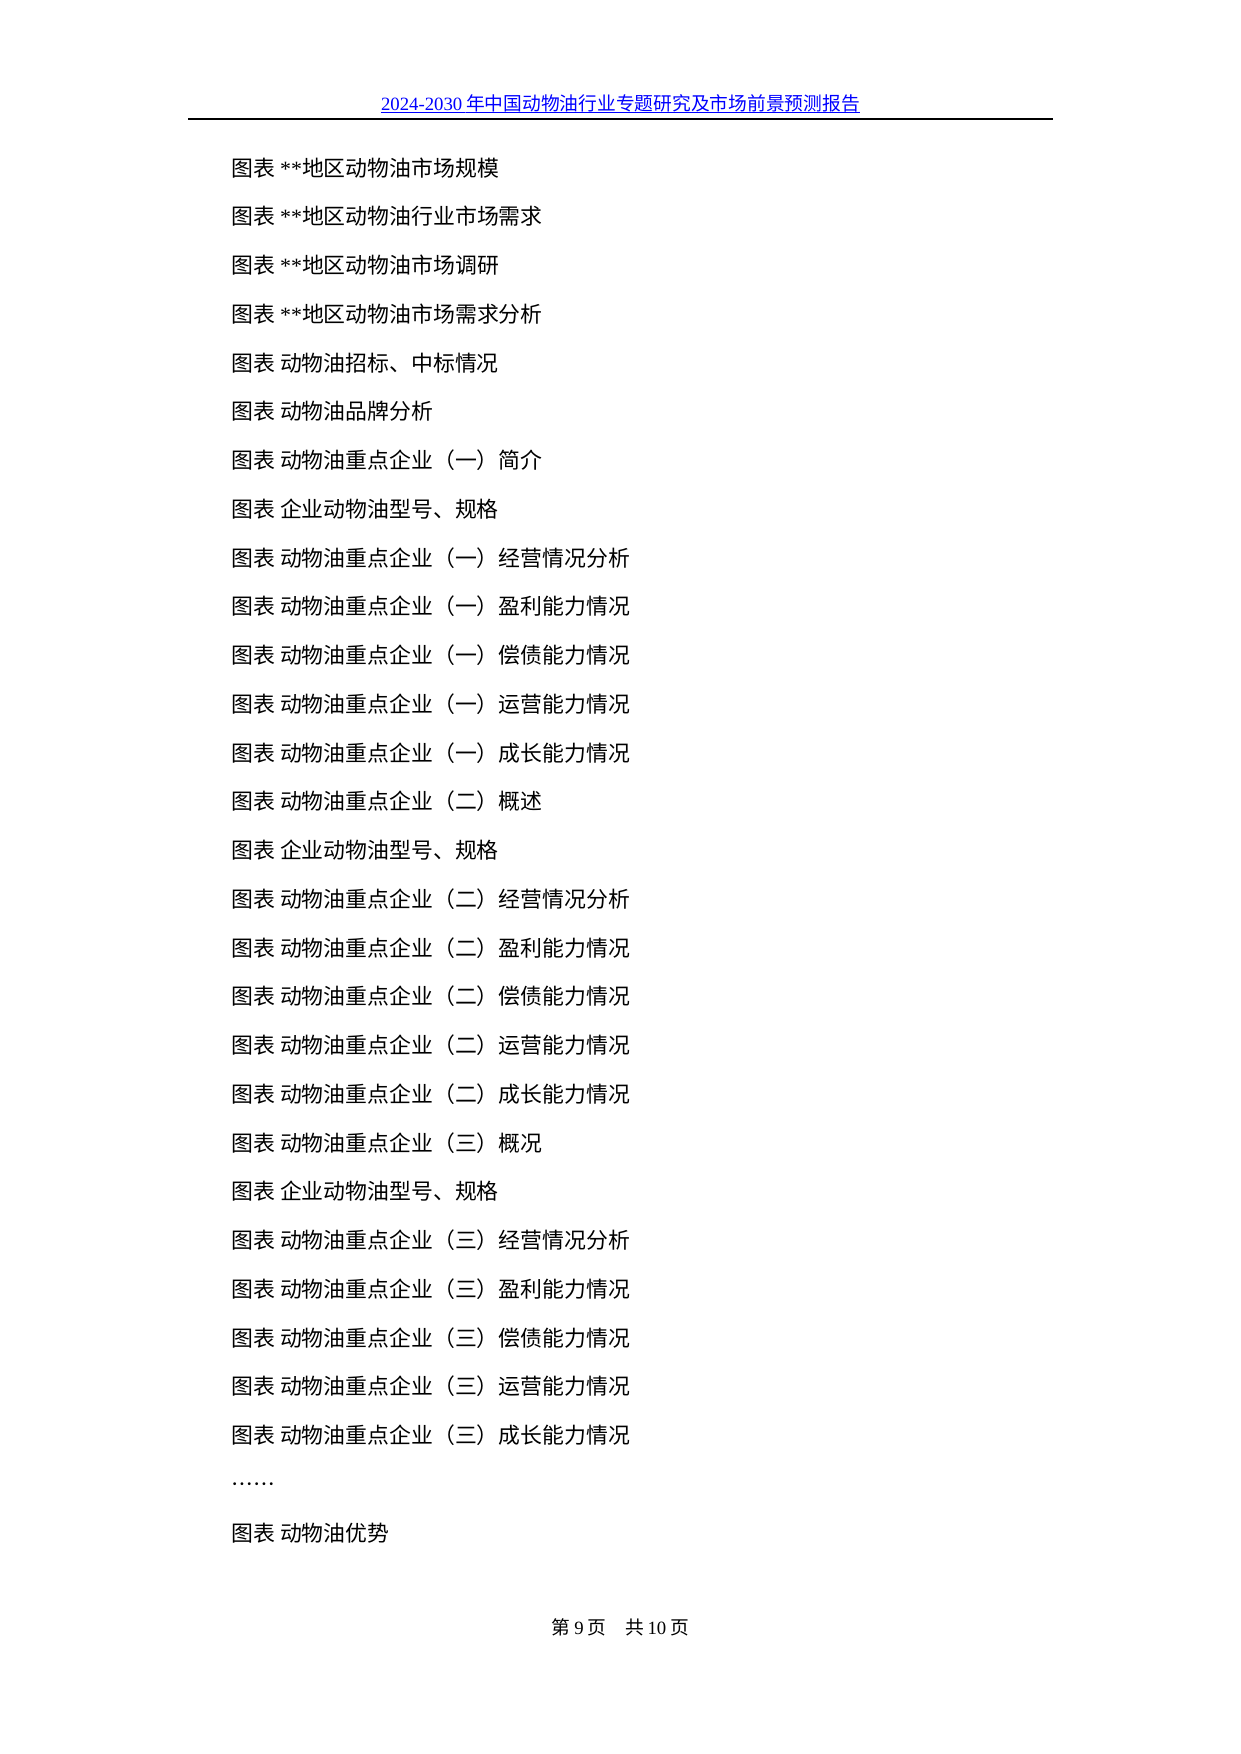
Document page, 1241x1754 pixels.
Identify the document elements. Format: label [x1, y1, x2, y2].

text [187, 150, 1053, 1548]
